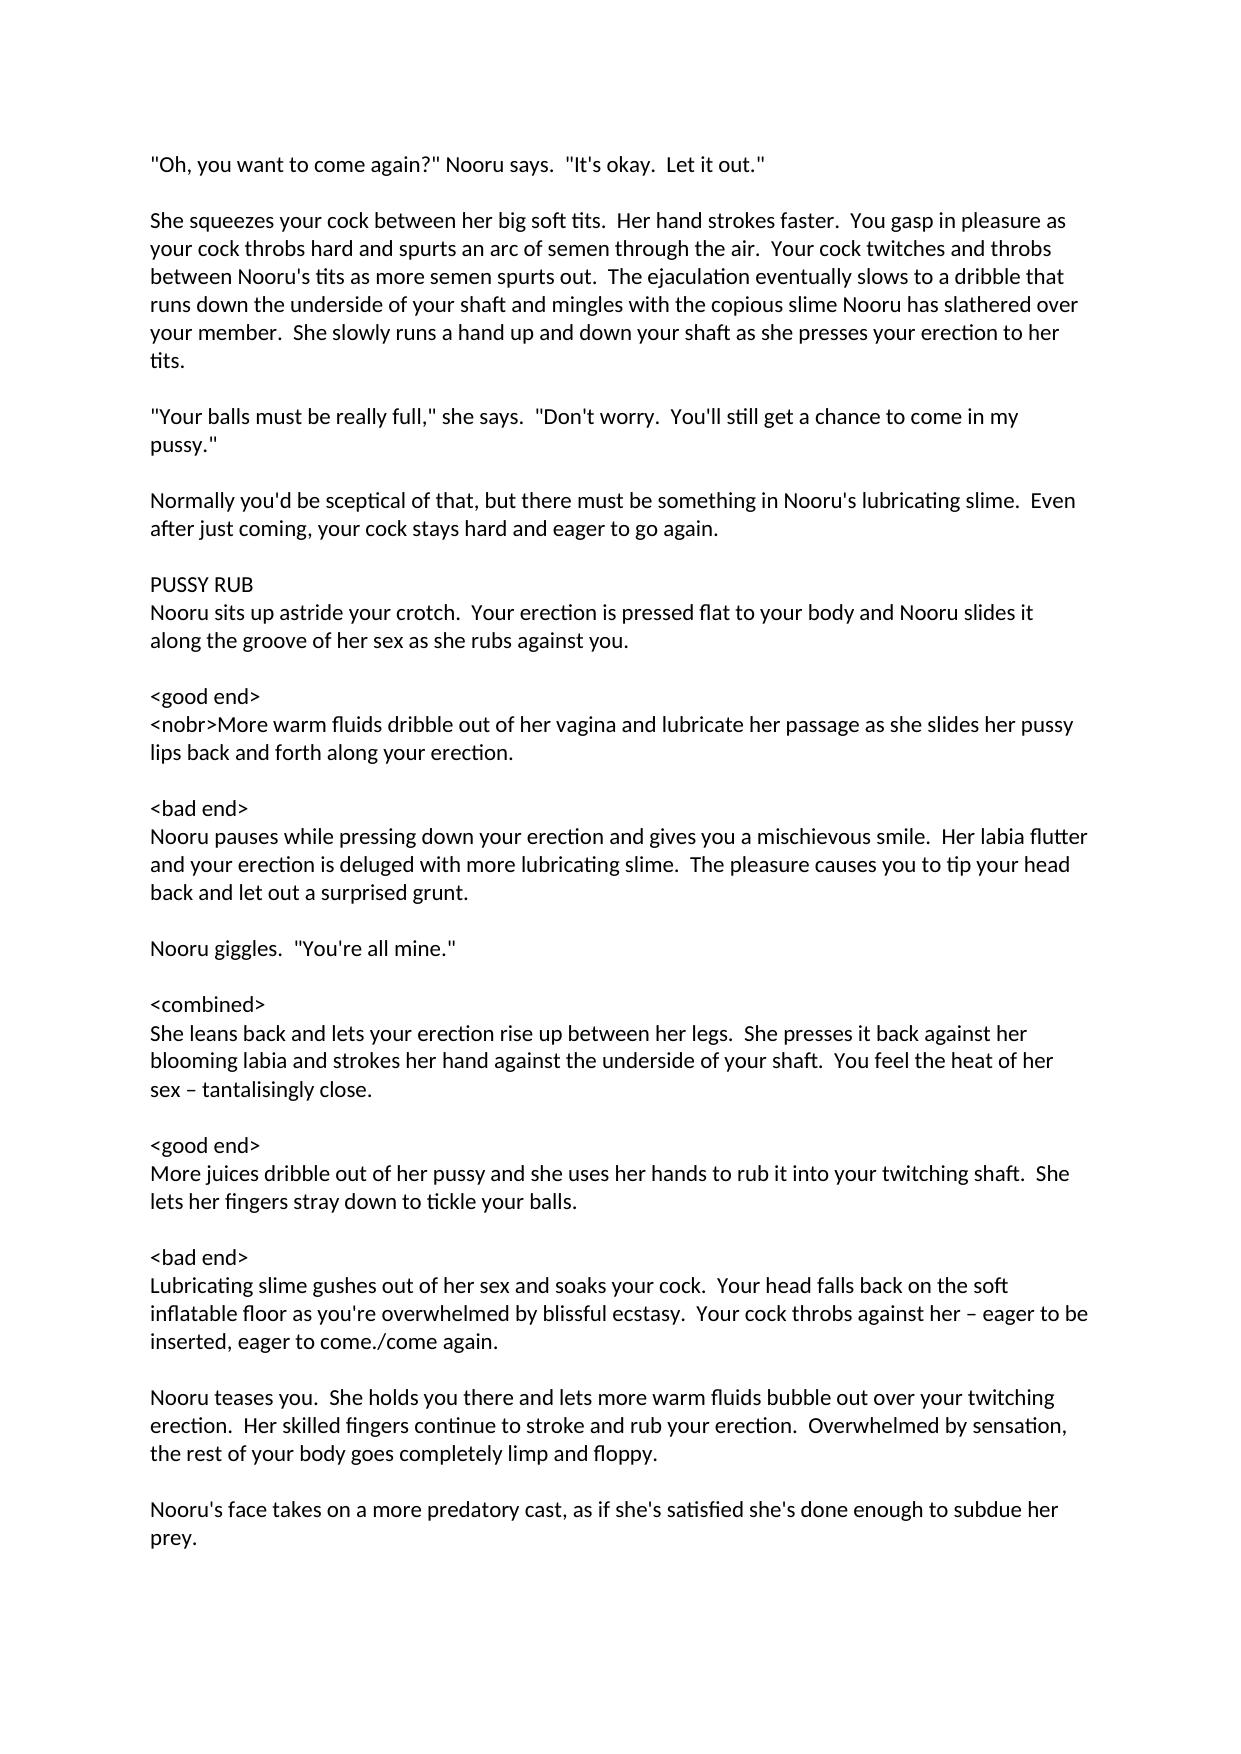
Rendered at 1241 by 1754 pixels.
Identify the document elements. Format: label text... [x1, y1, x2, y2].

text <bad end> [150, 1243, 1090, 1271]
text She squeezes your cock between her big soft tits. Her hand strokes faster. You gasp in pleasure as your cock throbs hard and spurts an arc of semen through the air. Your cock twitches and throbs between Nooru's tits as more semen spurts out. The ejaculation eventually slows to a dribble that runs down the underside of your shaft and mingles with the copious slime Nooru has slathered over your member. She slowly runs a hand up and down your shaft as she presses your erection to her tits. [150, 206, 1090, 374]
text She leans back and lets your erection rise up between her legs. She presses it back against her blooming labia and strokes her hand against the underside of your shaft. You feel the heat of her sex – tantalisingly close. [150, 1019, 1090, 1103]
text Nooru giggles. "You're all mine." [150, 934, 1090, 963]
text <good end> [150, 1131, 1090, 1159]
text Nooru teases you. She holds you there and lets more warm fluids bubble out over your twitching erection. Her skilled fingers continue to stroke and rub your erection. Overwhelmed by sensation, the rest of your body goes completely limp and floppy. [150, 1383, 1090, 1467]
text Nooru's face takes on a more predatory cast, as if she's satisfied she's done enough to subdue her prey. [150, 1495, 1090, 1551]
text <good end> [150, 682, 1090, 710]
text <nobr>More warm fluids dribble out of her vagina and lubricate her passage as she slides her pussy lips back and forth along your erection. [150, 710, 1090, 766]
text "Your balls must be really full," she says. "Don't worry. You'll still get a chance to come in my pussy." [150, 402, 1090, 458]
text "Oh, you want to come again?" Nooru says. "It's okay. Let it out." [150, 150, 1090, 178]
text More juices dribble out of her pussy and she uses her hands to rub it into your twitching shaft. She lets her fingers stray down to tickle your balls. [150, 1159, 1090, 1215]
text Lubricating slime gushes out of her sex and soaks your cock. Your head falls back on the soft inflatable floor as you're overwhelmed by blissful ecstasy. Your cock throbs against her – eager to be inserted, eager to come./come again. [150, 1271, 1090, 1355]
text Normally you'd be sceptical of that, but there must be something in Nooru's lubricating slime. Even after just coming, your cock stays hard and eager to go again. [150, 486, 1090, 542]
text Nooru sits up astride your crotch. Your erection is pressed flat to your body and Nooru slides it along the groove of her sex as she rubs against you. [150, 598, 1090, 654]
text <bad end> [150, 794, 1090, 822]
text <combined> [150, 991, 1090, 1019]
text PUSSY RUB [150, 570, 1090, 598]
text Nooru pauses while pressing down your erection and gives you a mischievous smile. Her labia flutter and your erection is deluged with more lubricating slime. The pleasure causes you to tip your head back and let out a surprised grunt. [150, 822, 1090, 907]
